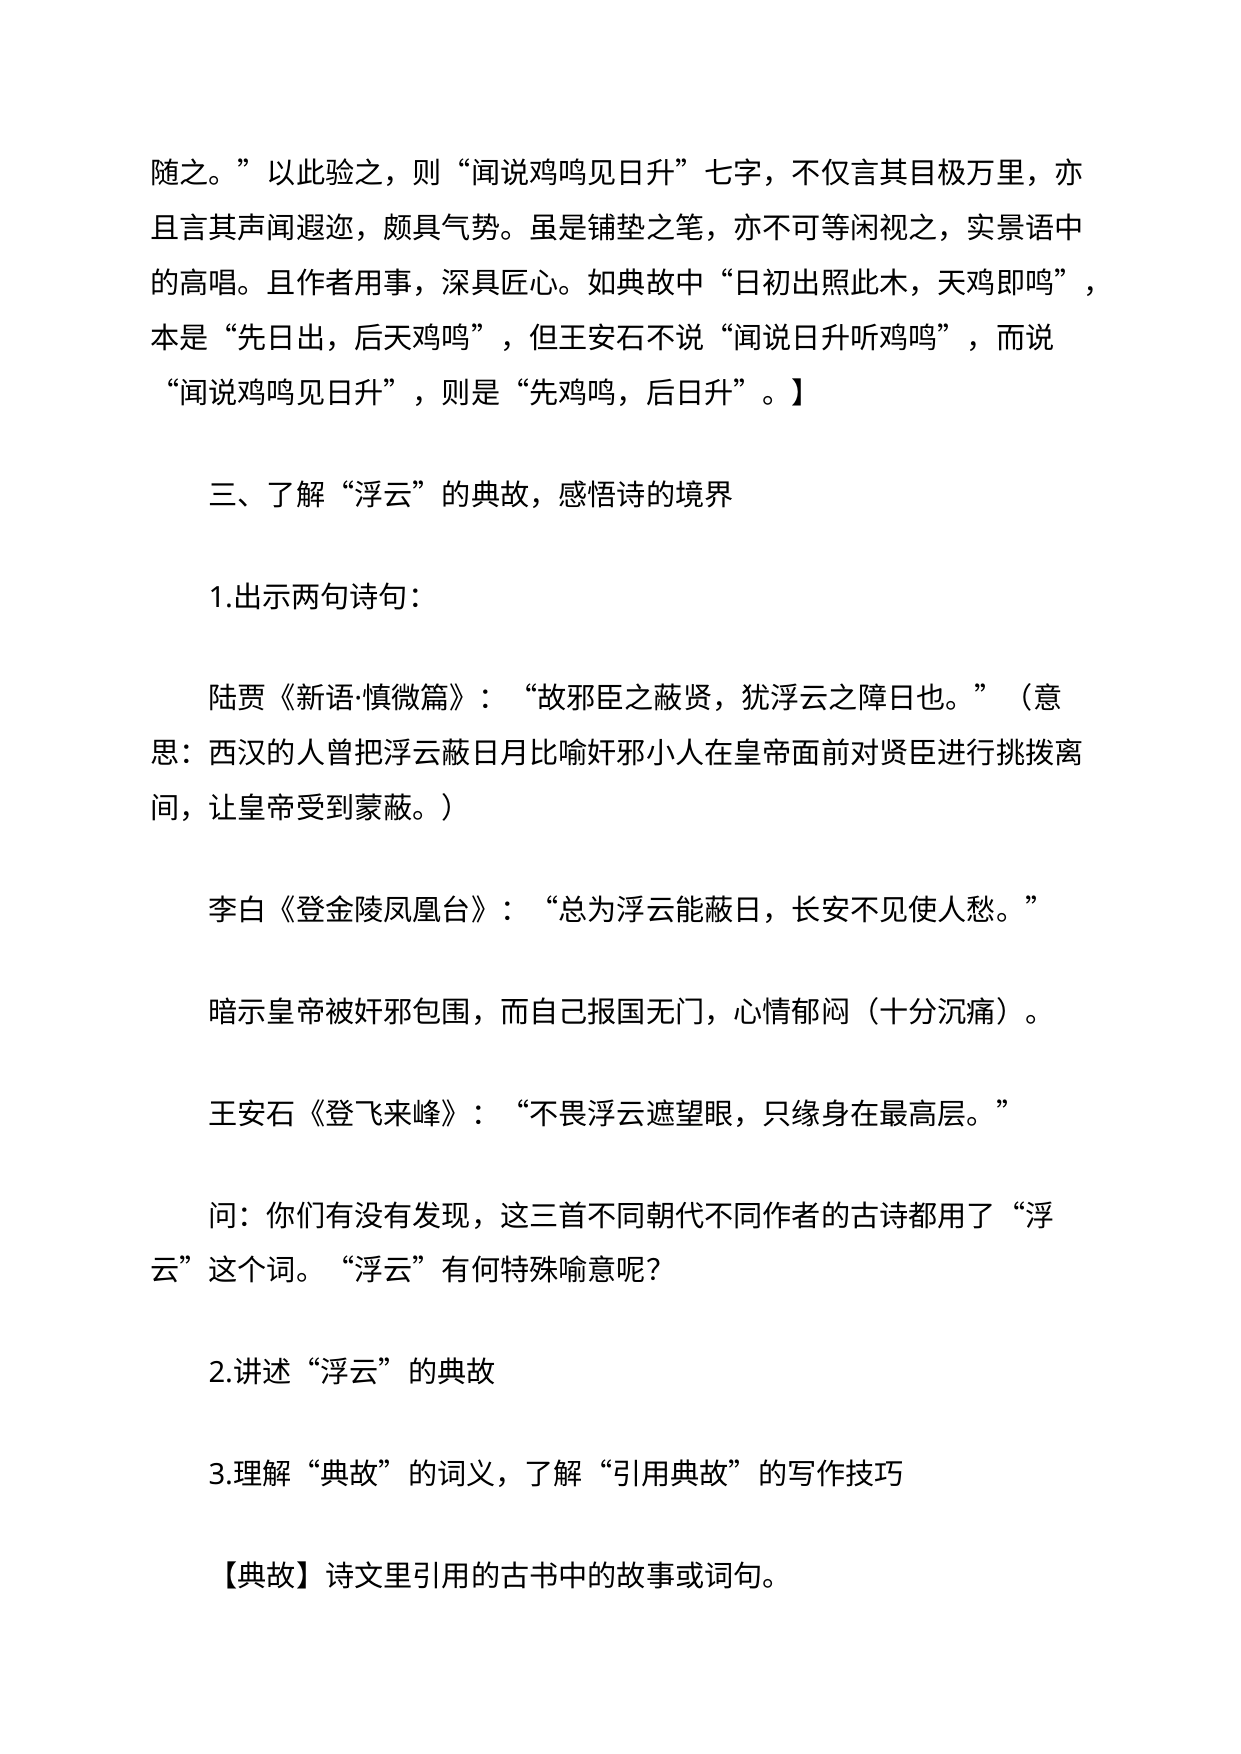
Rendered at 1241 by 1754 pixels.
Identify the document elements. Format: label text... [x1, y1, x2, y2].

text 陆贾《新语·慎微篇》：“故邪臣之蔽贤，犹浮云之障日也。”（意思：西汉的人曾把浮云蔽日月比喻奸邪小人在皇帝面前对贤臣进行挑拨离间，让皇帝受到蒙蔽。） [150, 675, 1090, 827]
text 1.出示两句诗句： [150, 573, 1090, 616]
text 3.理解“典故”的词义，了解“引用典故”的写作技巧 [150, 1451, 1090, 1493]
text 问：你们有没有发现，这三首不同朝代不同作者的古诗都用了“浮云”这个词。“浮云”有何特殊喻意呢？ [150, 1192, 1090, 1289]
text 李白《登金陵凤凰台》：“总为浮云能蔽日，长安不见使人愁。” [150, 887, 1090, 929]
text 暗示皇帝被奸邪包围，而自己报国无门，心情郁闷（十分沉痛）。 [150, 988, 1090, 1031]
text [150, 150, 1090, 412]
text 【典故】诗文里引用的古书中的故事或词句。 [150, 1553, 1090, 1595]
text 王安石《登飞来峰》：“不畏浮云遮望眼，只缘身在最高层。” [150, 1090, 1090, 1133]
text 三、了解“浮云”的典故，感悟诗的境界 [150, 471, 1090, 514]
text 2.讲述“浮云”的典故 [150, 1349, 1090, 1391]
